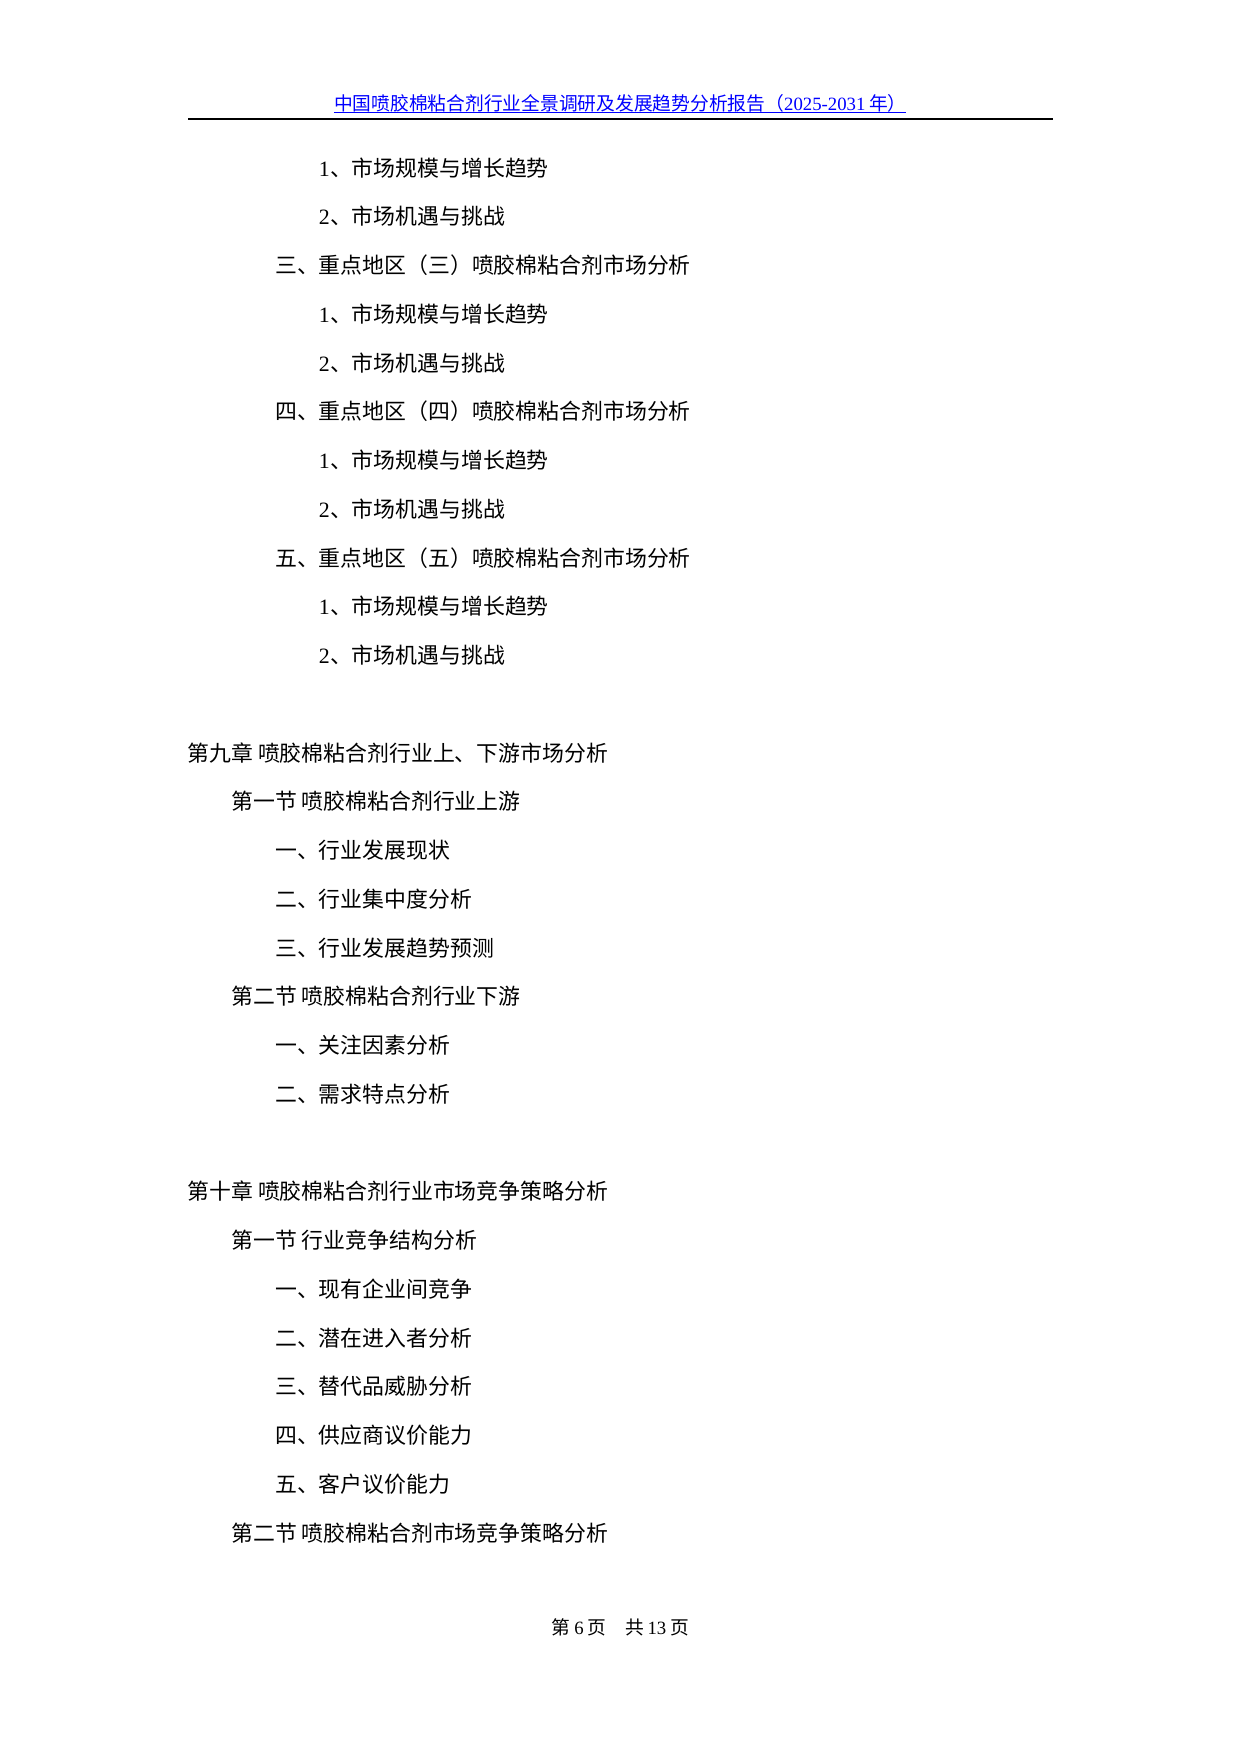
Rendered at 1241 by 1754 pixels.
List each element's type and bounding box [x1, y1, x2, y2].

text [187, 150, 1053, 1548]
